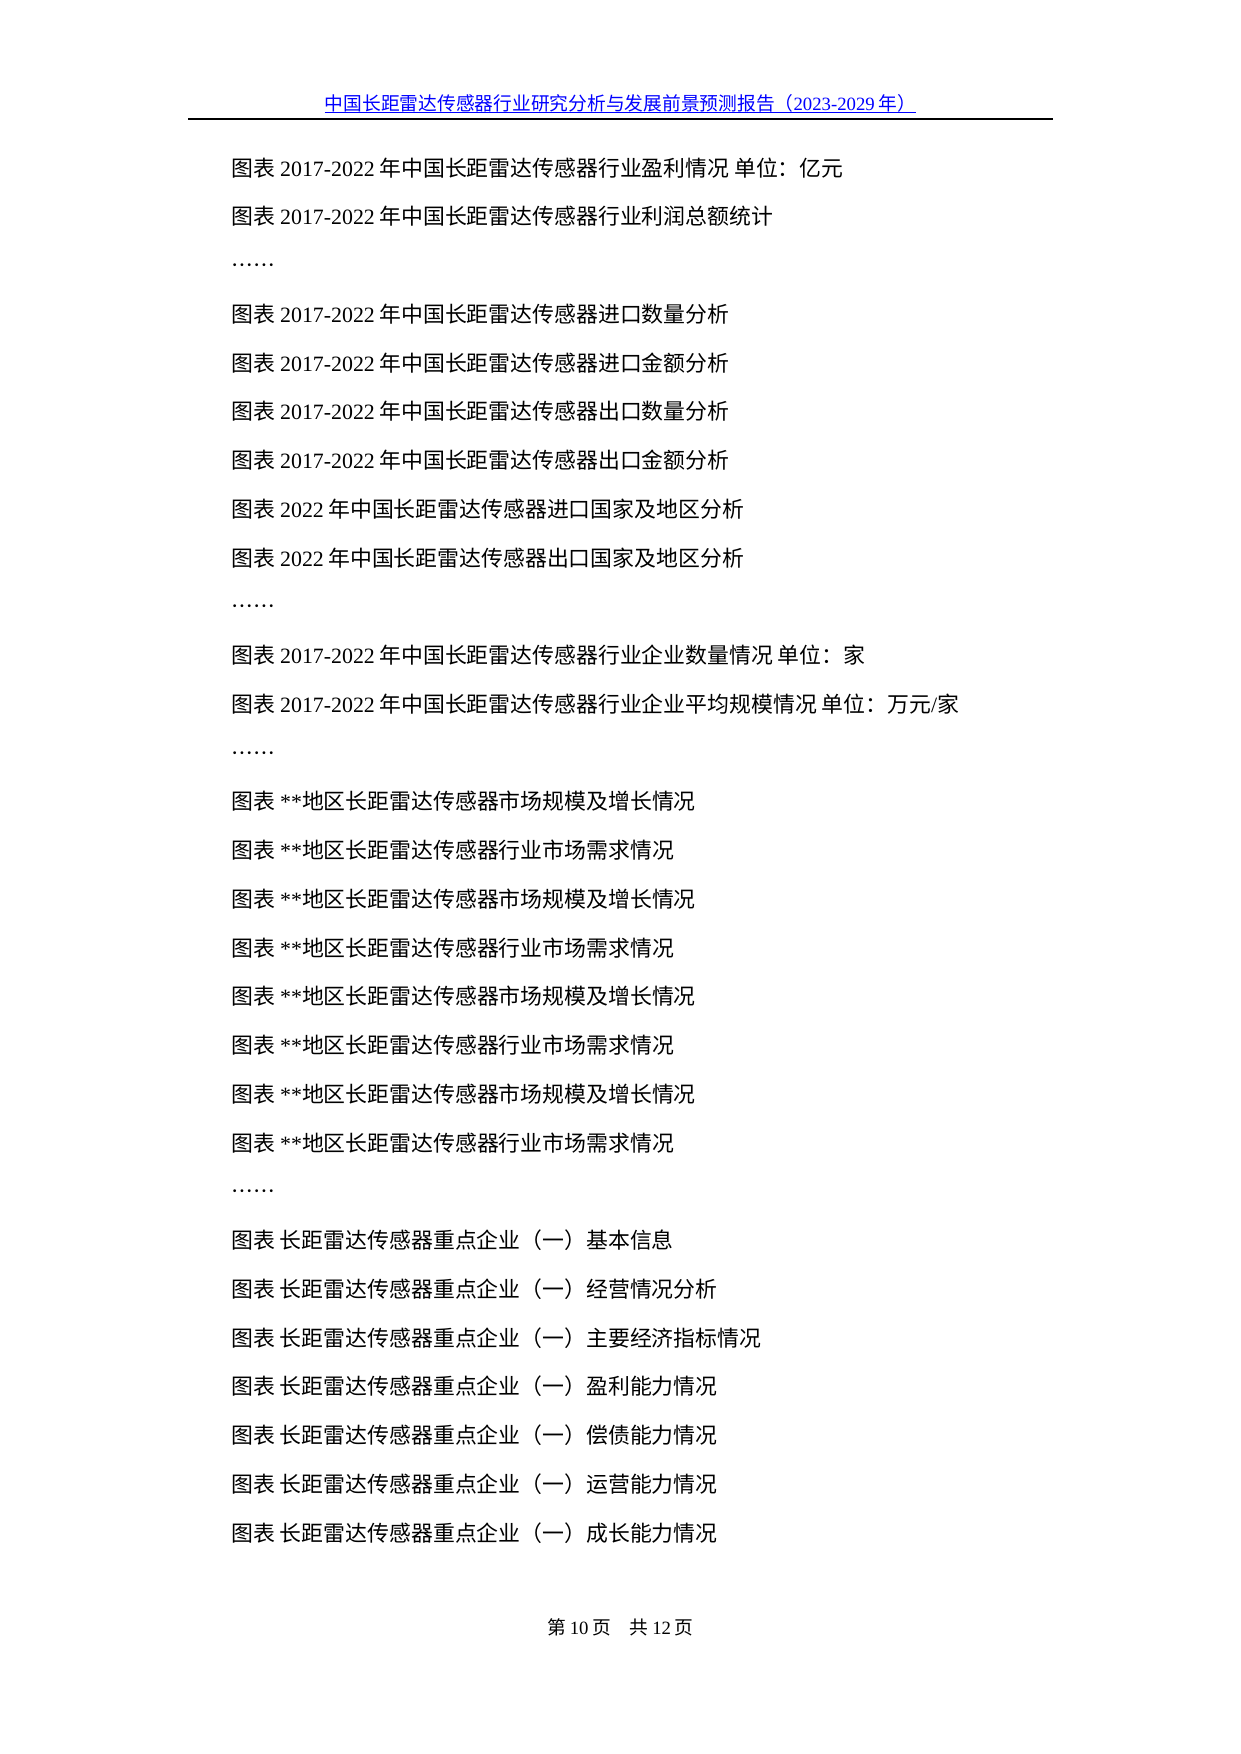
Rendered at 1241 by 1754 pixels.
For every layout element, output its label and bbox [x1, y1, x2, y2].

text [187, 150, 1053, 1548]
